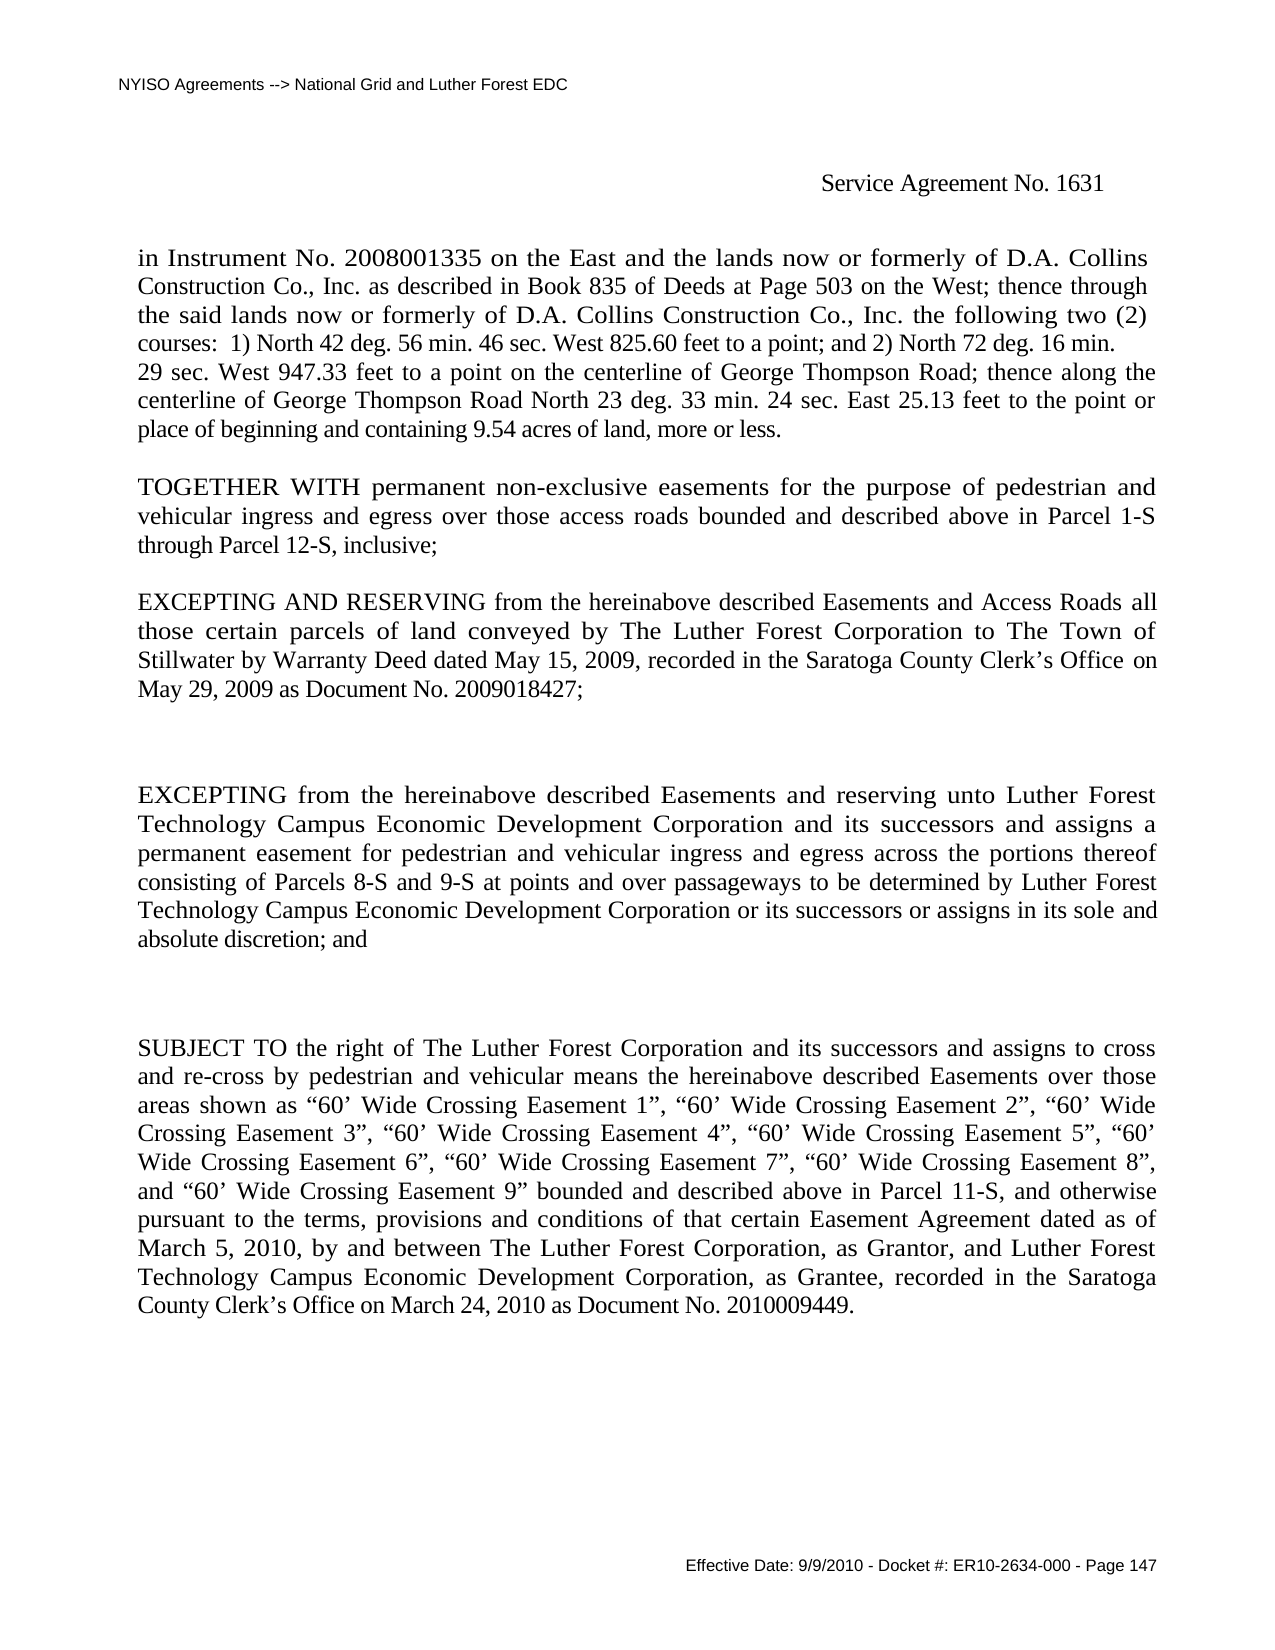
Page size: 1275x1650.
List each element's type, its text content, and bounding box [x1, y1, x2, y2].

text Service Agreement No. 1631 [821, 168, 1275, 197]
text EXCEPTING from the hereinabove described Easements and reserving unto Luther Forest Technology Campus Economic Development Corporation and its successors and assigns a permanent easement for pedestrian and vehicular ingress and egress across the portions thereof consisting of Parcels 8-S and 9-S at points and over passageways to be determined by Luther Forest Technology Campus Economic Development Corporation or its successors or assigns in its sole and absolute discretion; and [137, 781, 1158, 953]
text 29 sec. West 947.33 feet to a point on the centerline of George Thompson Road; thence along the centerline of George Thompson Road North 23 deg. 33 min. 24 sec. East 25.13 feet to the point or place of beginning and containing 9.54 acres of land, more or less. [137, 358, 1158, 443]
text in Instrument No. 2008001335 on the East and the lands now or formerly of D.A. Collins Construction Co., Inc. as described in Book 835 of Deeds at Page 503 on the West; thence through the said lands now or formerly of D.A. Collins Construction Co., Inc. the following two (2) courses: 1) North 42 deg. 56 min. 46 sec. West 825.60 feet to a point; and 2) North 72 deg. 16 min. [137, 243, 1158, 357]
text SUBJECT TO the right of The Luther Forest Corporation and its successors and assigns to cross and re-cross by pedestrian and vehicular means the hereinabove described Easements over those areas shown as “60’ Wide Crossing Easement 1”, “60’ Wide Crossing Easement 2”, “60’ Wide Crossing Easement 3”, “60’ Wide Crossing Easement 4”, “60’ Wide Crossing Easement 5”, “60’ Wide Crossing Easement 6”, “60’ Wide Crossing Easement 7”, “60’ Wide Crossing Easement 8”, and “60’ Wide Crossing Easement 9” bounded and described above in Parcel 11-S, and otherwise pursuant to the terms, provisions and conditions of that certain Easement Agreement dated as of March 5, 2010, by and between The Luther Forest Corporation, as Grantor, and Luther Forest Technology Campus Economic Development Corporation, as Grantee, recorded in the Saratoga County Clerk’s Office on March 24, 2010 as Document No. 2010009449. [137, 1033, 1158, 1319]
text TOGETHER WITH permanent non-exclusive easements for the purpose of pedestrian and vehicular ingress and egress over those access roads bounded and described above in Parcel 1-S through Parcel 12-S, inclusive; [137, 472, 1158, 559]
text EXCEPTING AND RESERVING from the hereinabove described Easements and Access Roads all those certain parcels of land conveyed by The Luther Forest Corporation to The Town of Stillwater by Warranty Deed dated May 15, 2009, recorded in the Saratoga County Clerk’s Office on May 29, 2009 as Document No. 2009018427; [137, 587, 1158, 703]
